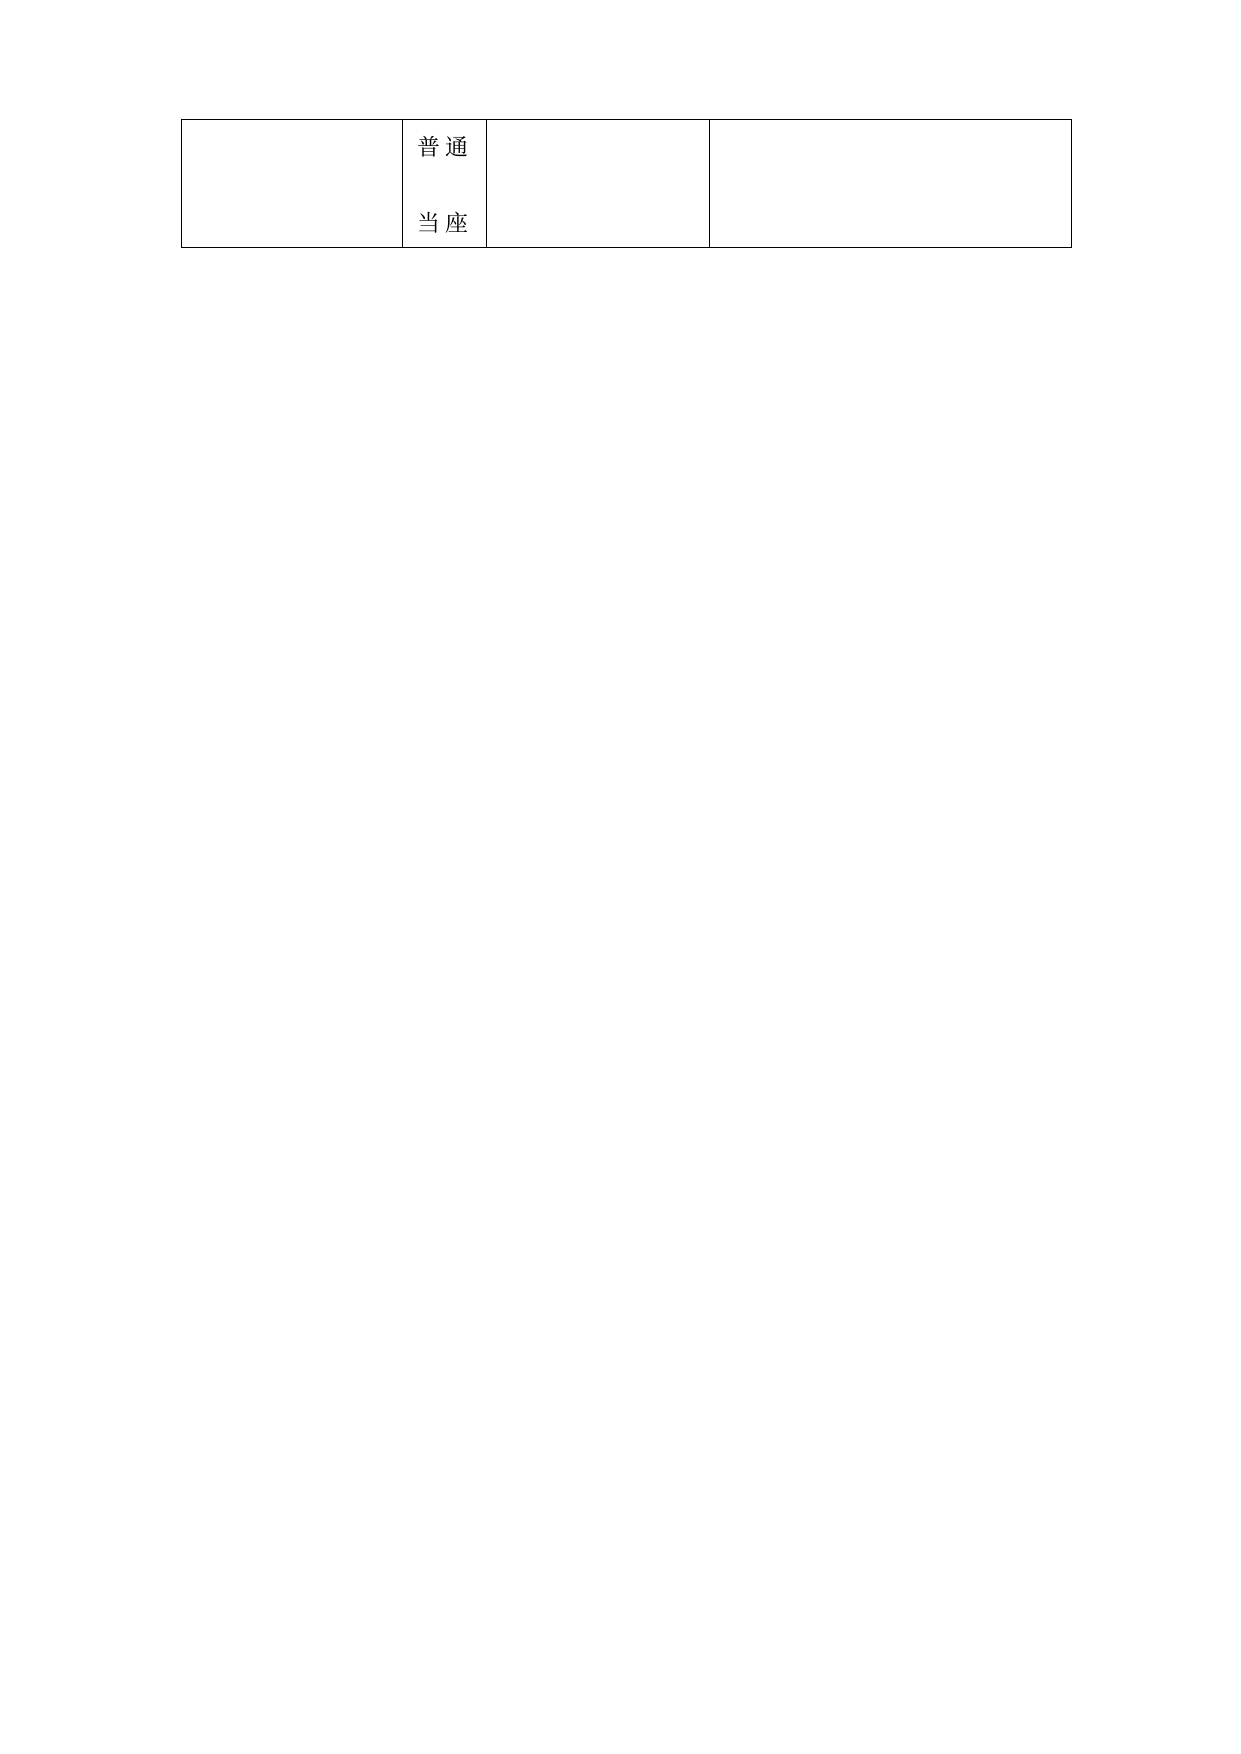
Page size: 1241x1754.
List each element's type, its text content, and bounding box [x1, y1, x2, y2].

table_cell [487, 120, 709, 247]
table_cell [182, 120, 402, 247]
table_cell 普通 当座 [403, 120, 486, 247]
table_cell [710, 120, 1071, 247]
